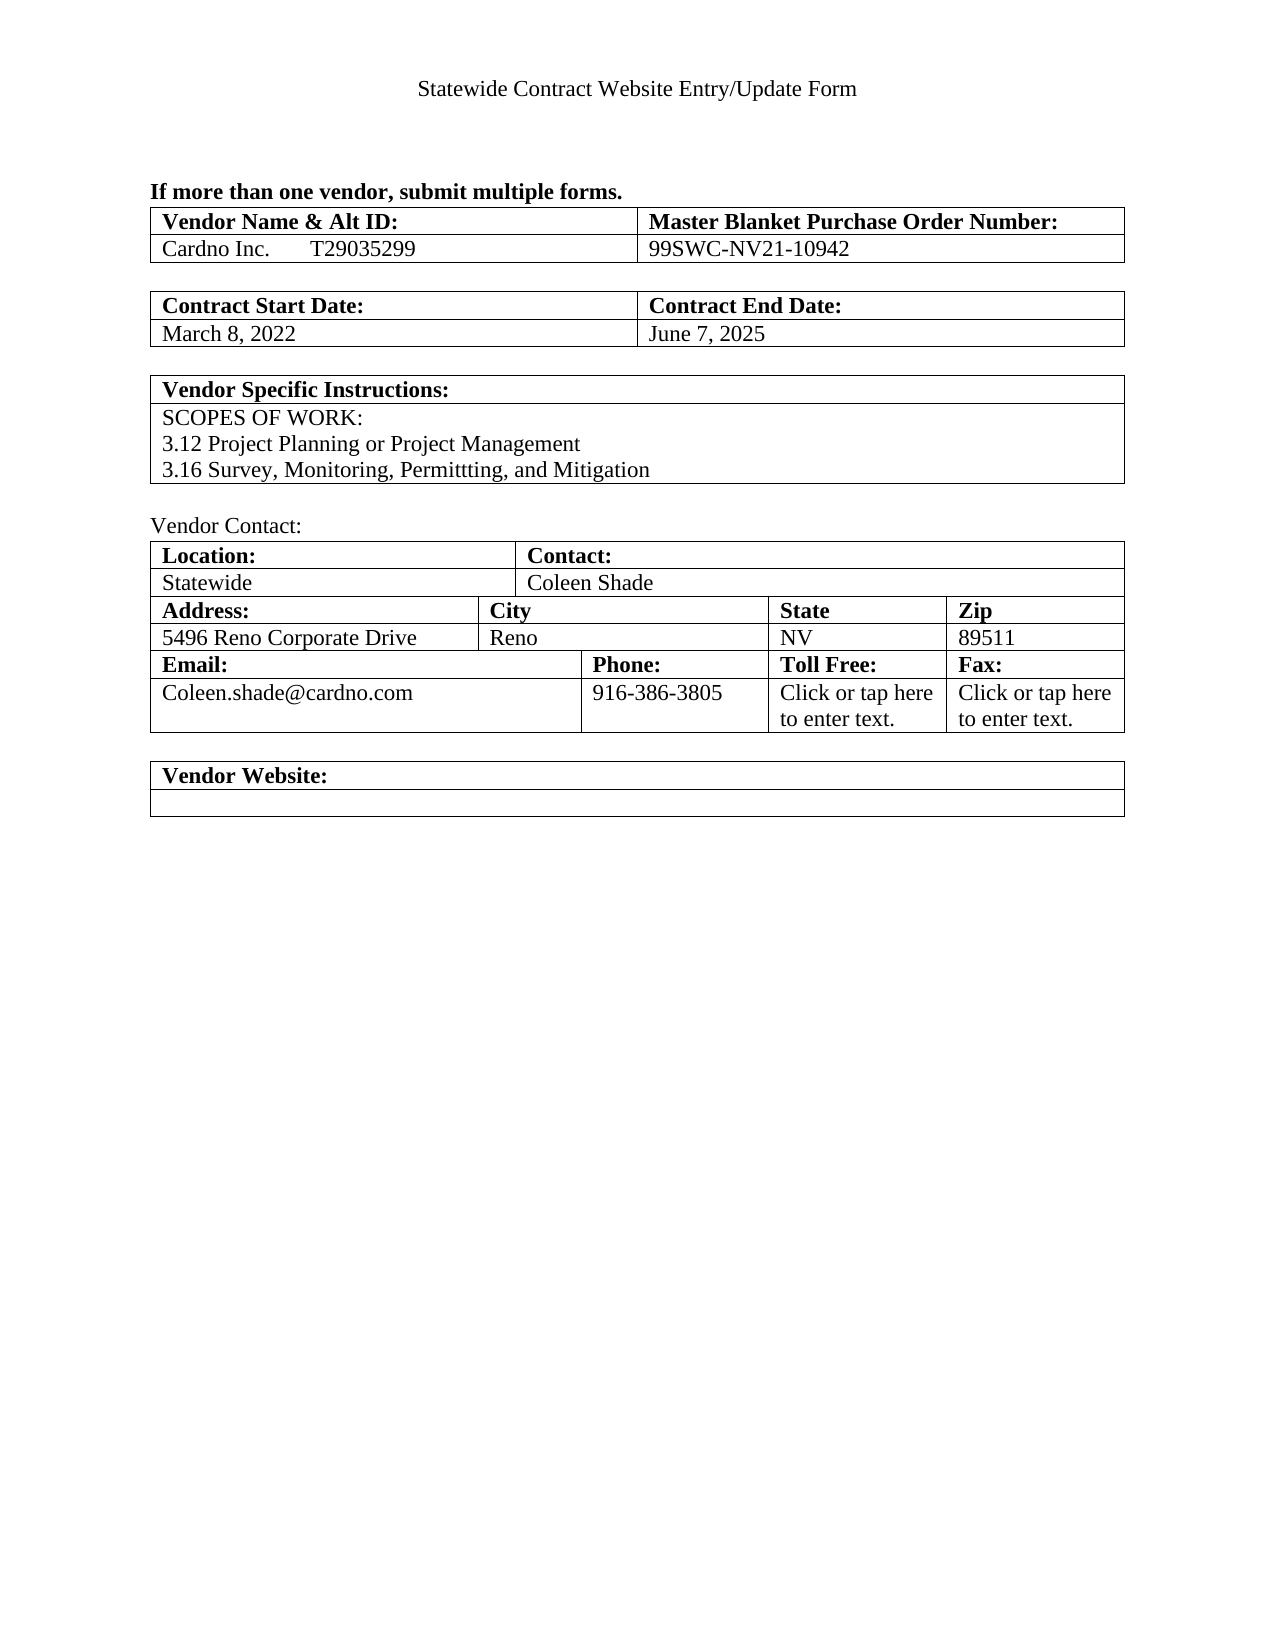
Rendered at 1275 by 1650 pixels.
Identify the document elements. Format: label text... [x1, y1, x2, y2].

table_header Contact: [516, 542, 1124, 568]
text Vendor Contact: [150, 512, 1125, 539]
table_cell City [479, 597, 768, 623]
table_header Vendor Name & Alt ID: [151, 208, 637, 234]
table_cell Phone: [582, 651, 768, 678]
table_cell Toll Free: [769, 651, 946, 678]
table_header Vendor Specific Instructions: [151, 376, 1124, 403]
table_header Master Blanket Purchase Order Number: [638, 208, 1124, 234]
table_header Location: [151, 542, 515, 568]
table_cell Email: [151, 651, 581, 678]
table_header Contract Start Date: [151, 292, 637, 318]
table_cell Zip [947, 597, 1124, 623]
text If more than one vendor, submit multiple forms. [150, 178, 1125, 205]
table_cell State [769, 597, 946, 623]
table_header Contract End Date: [638, 292, 1124, 318]
table_header Vendor Website: [151, 762, 1124, 788]
table_cell Address: [151, 597, 478, 623]
table_cell Fax: [947, 651, 1124, 678]
